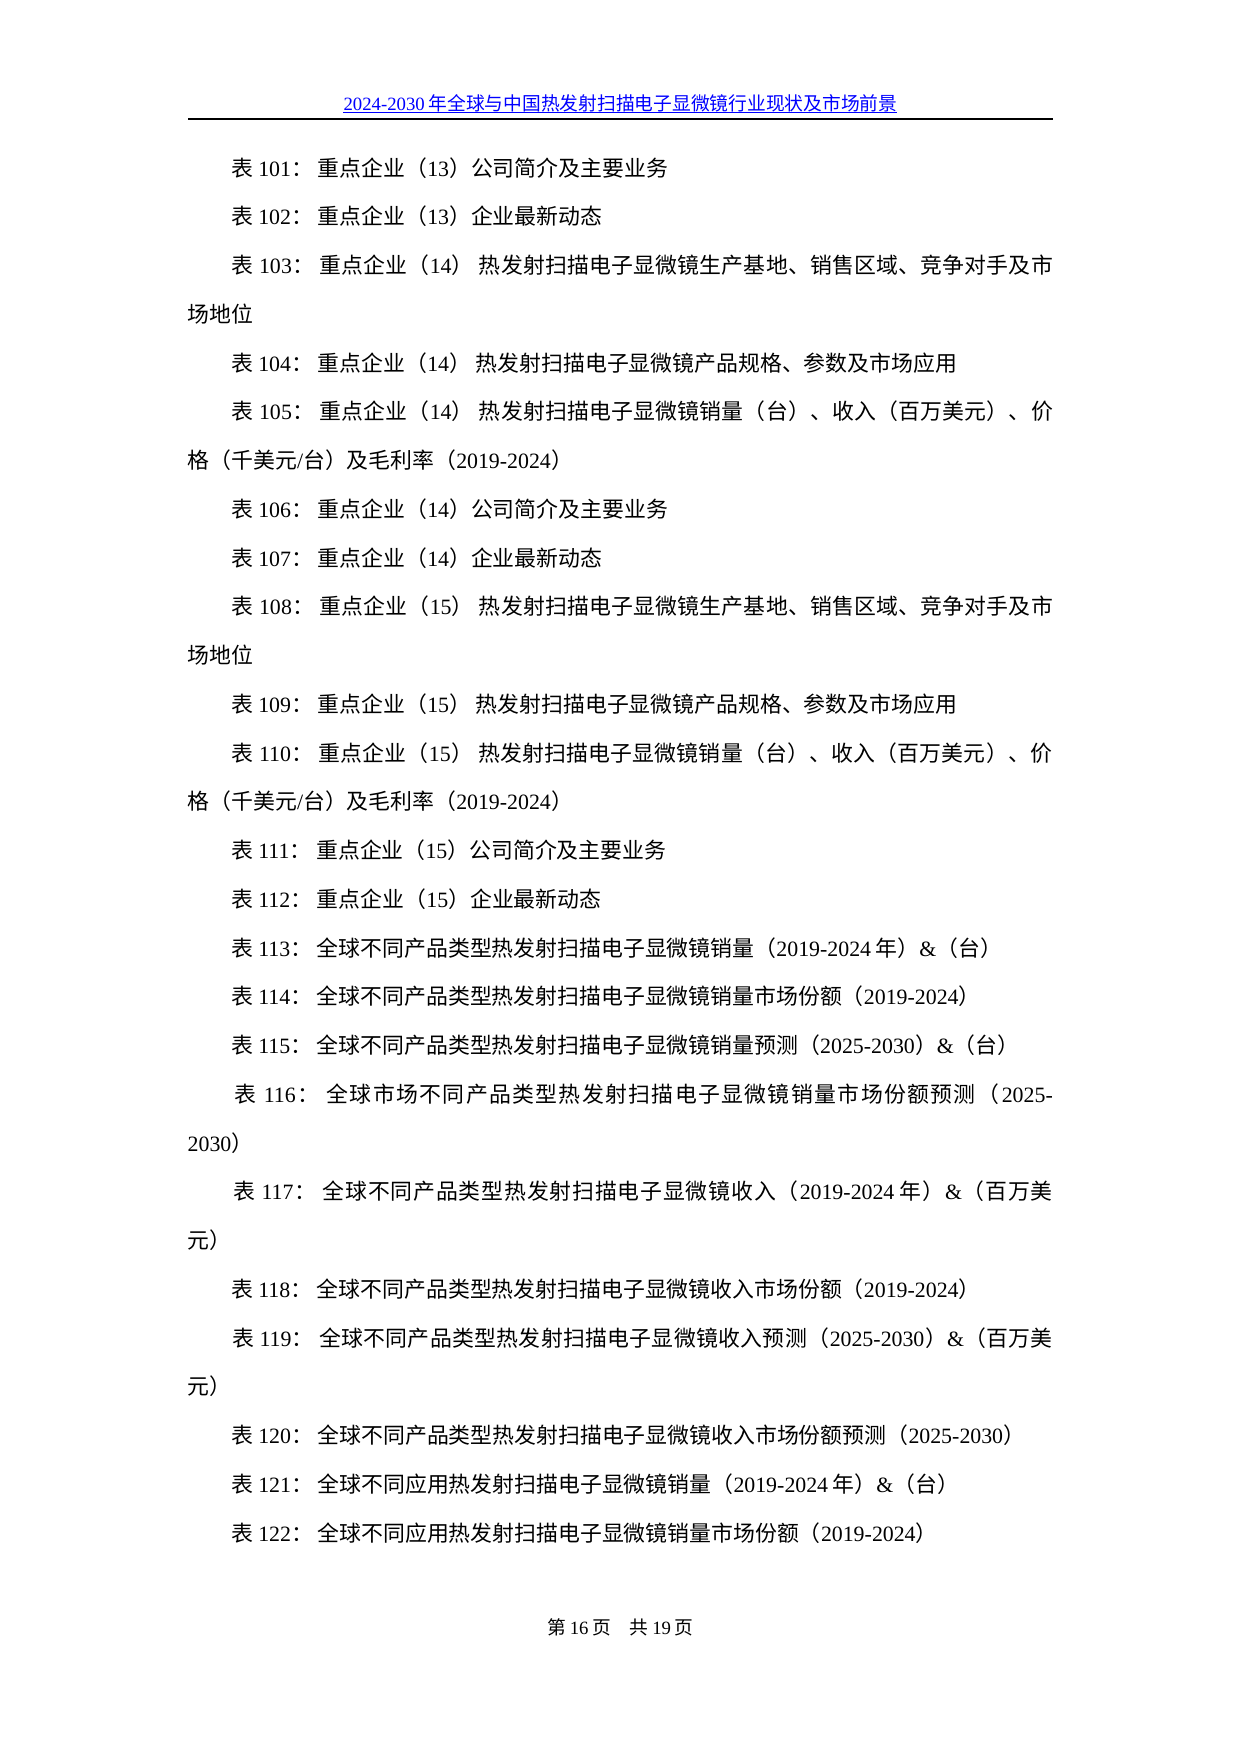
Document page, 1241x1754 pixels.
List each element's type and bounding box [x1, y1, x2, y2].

text [187, 150, 1053, 1548]
